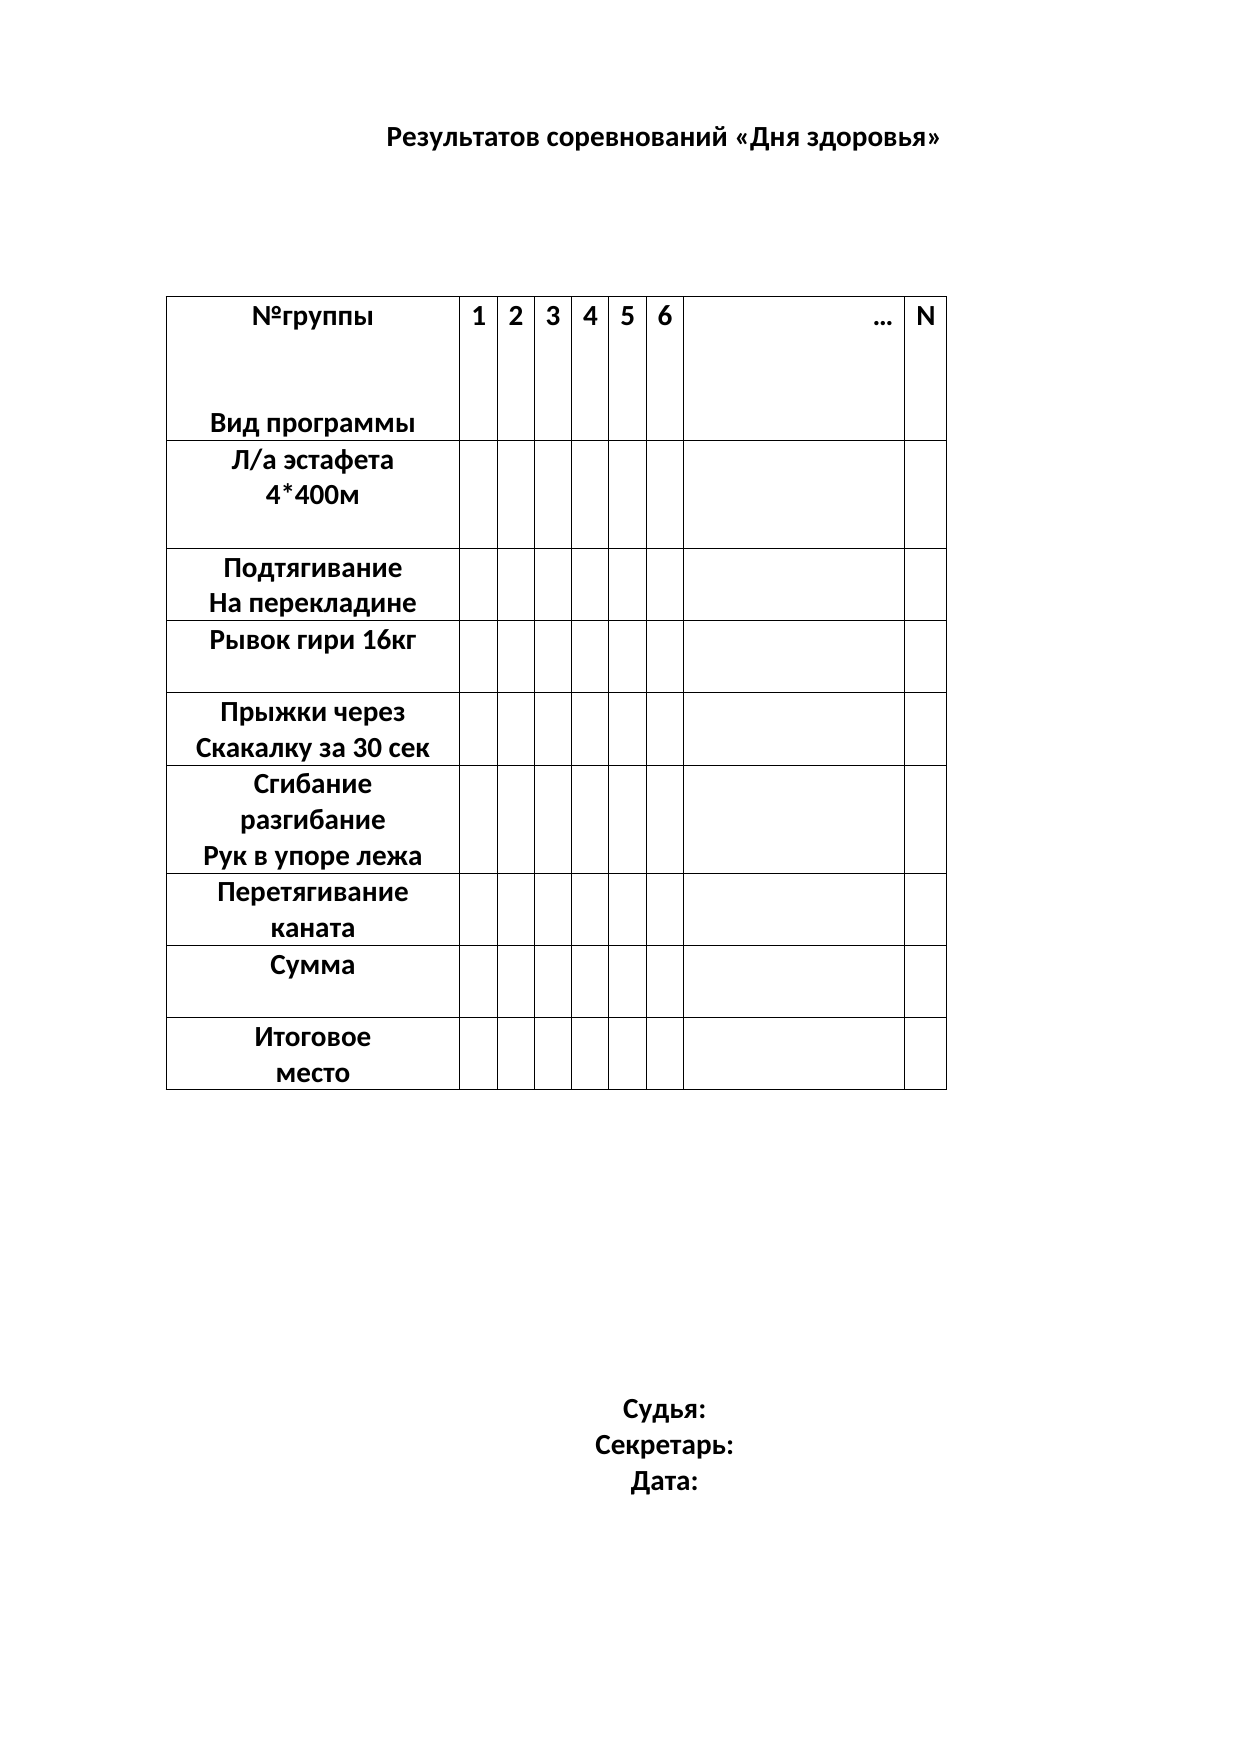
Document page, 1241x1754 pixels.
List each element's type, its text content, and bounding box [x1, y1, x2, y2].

table_header N [905, 297, 946, 440]
table_cell [684, 874, 904, 945]
table_cell [572, 946, 608, 1017]
table_cell [905, 441, 946, 548]
table_cell [609, 441, 646, 548]
table_cell [684, 1018, 904, 1089]
table_header 3 [535, 297, 571, 440]
table_cell [535, 621, 571, 692]
table_cell Прыжки через Скакалку за 30 сек [167, 693, 459, 764]
table_cell Сумма [167, 946, 459, 1017]
table_cell [460, 441, 497, 548]
table_cell [535, 946, 571, 1017]
table_cell [647, 874, 683, 945]
table_header №группы Вид программы [167, 297, 459, 440]
table_cell [684, 693, 904, 764]
table_cell [647, 766, 683, 872]
table_cell [572, 693, 608, 764]
table_cell [535, 441, 571, 548]
table_cell [498, 946, 534, 1017]
table_cell [498, 549, 534, 620]
table_cell [572, 874, 608, 945]
table_cell [460, 946, 497, 1017]
table_header 2 [498, 297, 534, 440]
table_cell [609, 874, 646, 945]
table_cell [535, 693, 571, 764]
table_header … [684, 297, 904, 440]
table_cell [905, 766, 946, 872]
table_cell [460, 766, 497, 872]
table_cell [460, 549, 497, 620]
table_cell [684, 549, 904, 620]
table_cell [609, 549, 646, 620]
table_cell [498, 1018, 534, 1089]
table_header 6 [647, 297, 683, 440]
table_cell [905, 693, 946, 764]
table_cell [684, 621, 904, 692]
table_cell Л/а эстафета 4*400м [167, 441, 459, 548]
table_cell [535, 1018, 571, 1089]
table_cell [498, 766, 534, 872]
table_cell [905, 946, 946, 1017]
table_cell [572, 1018, 608, 1089]
table_cell [572, 549, 608, 620]
table_header 5 [609, 297, 646, 440]
text Дата: [177, 1462, 1152, 1497]
table_cell [572, 441, 608, 548]
table_cell [647, 621, 683, 692]
table_cell [609, 946, 646, 1017]
table_cell [905, 549, 946, 620]
text Результатов соревнований «Дня здоровья» [177, 118, 1152, 154]
table_cell [647, 441, 683, 548]
table_cell [647, 693, 683, 764]
table_cell [535, 766, 571, 872]
table_cell [609, 766, 646, 872]
table_cell [647, 549, 683, 620]
table_header 4 [572, 297, 608, 440]
table_header 1 [460, 297, 497, 440]
table_cell [609, 621, 646, 692]
table_cell [647, 1018, 683, 1089]
table_cell [498, 874, 534, 945]
table_cell [905, 874, 946, 945]
table_cell [535, 549, 571, 620]
table_cell Сгибание разгибание Рук в упоре лежа [167, 766, 459, 872]
table_cell Перетягивание каната [167, 874, 459, 945]
table_cell [609, 1018, 646, 1089]
table_cell [460, 693, 497, 764]
table_cell [460, 1018, 497, 1089]
table_cell [572, 621, 608, 692]
table_cell [905, 621, 946, 692]
table_cell [684, 766, 904, 872]
table_cell [498, 693, 534, 764]
table_cell [684, 441, 904, 548]
text Секретарь: [177, 1426, 1152, 1462]
table_cell Итоговое место [167, 1018, 459, 1089]
table_cell [905, 1018, 946, 1089]
table_cell Рывок гири 16кг [167, 621, 459, 692]
table_cell [460, 874, 497, 945]
table_cell [460, 621, 497, 692]
table_cell [498, 441, 534, 548]
table_cell [498, 621, 534, 692]
table_cell [535, 874, 571, 945]
text Судья: [177, 1391, 1152, 1426]
table_cell [684, 946, 904, 1017]
table_cell Подтягивание На перекладине [167, 549, 459, 620]
table_cell [572, 766, 608, 872]
table_cell [609, 693, 646, 764]
table_cell [647, 946, 683, 1017]
